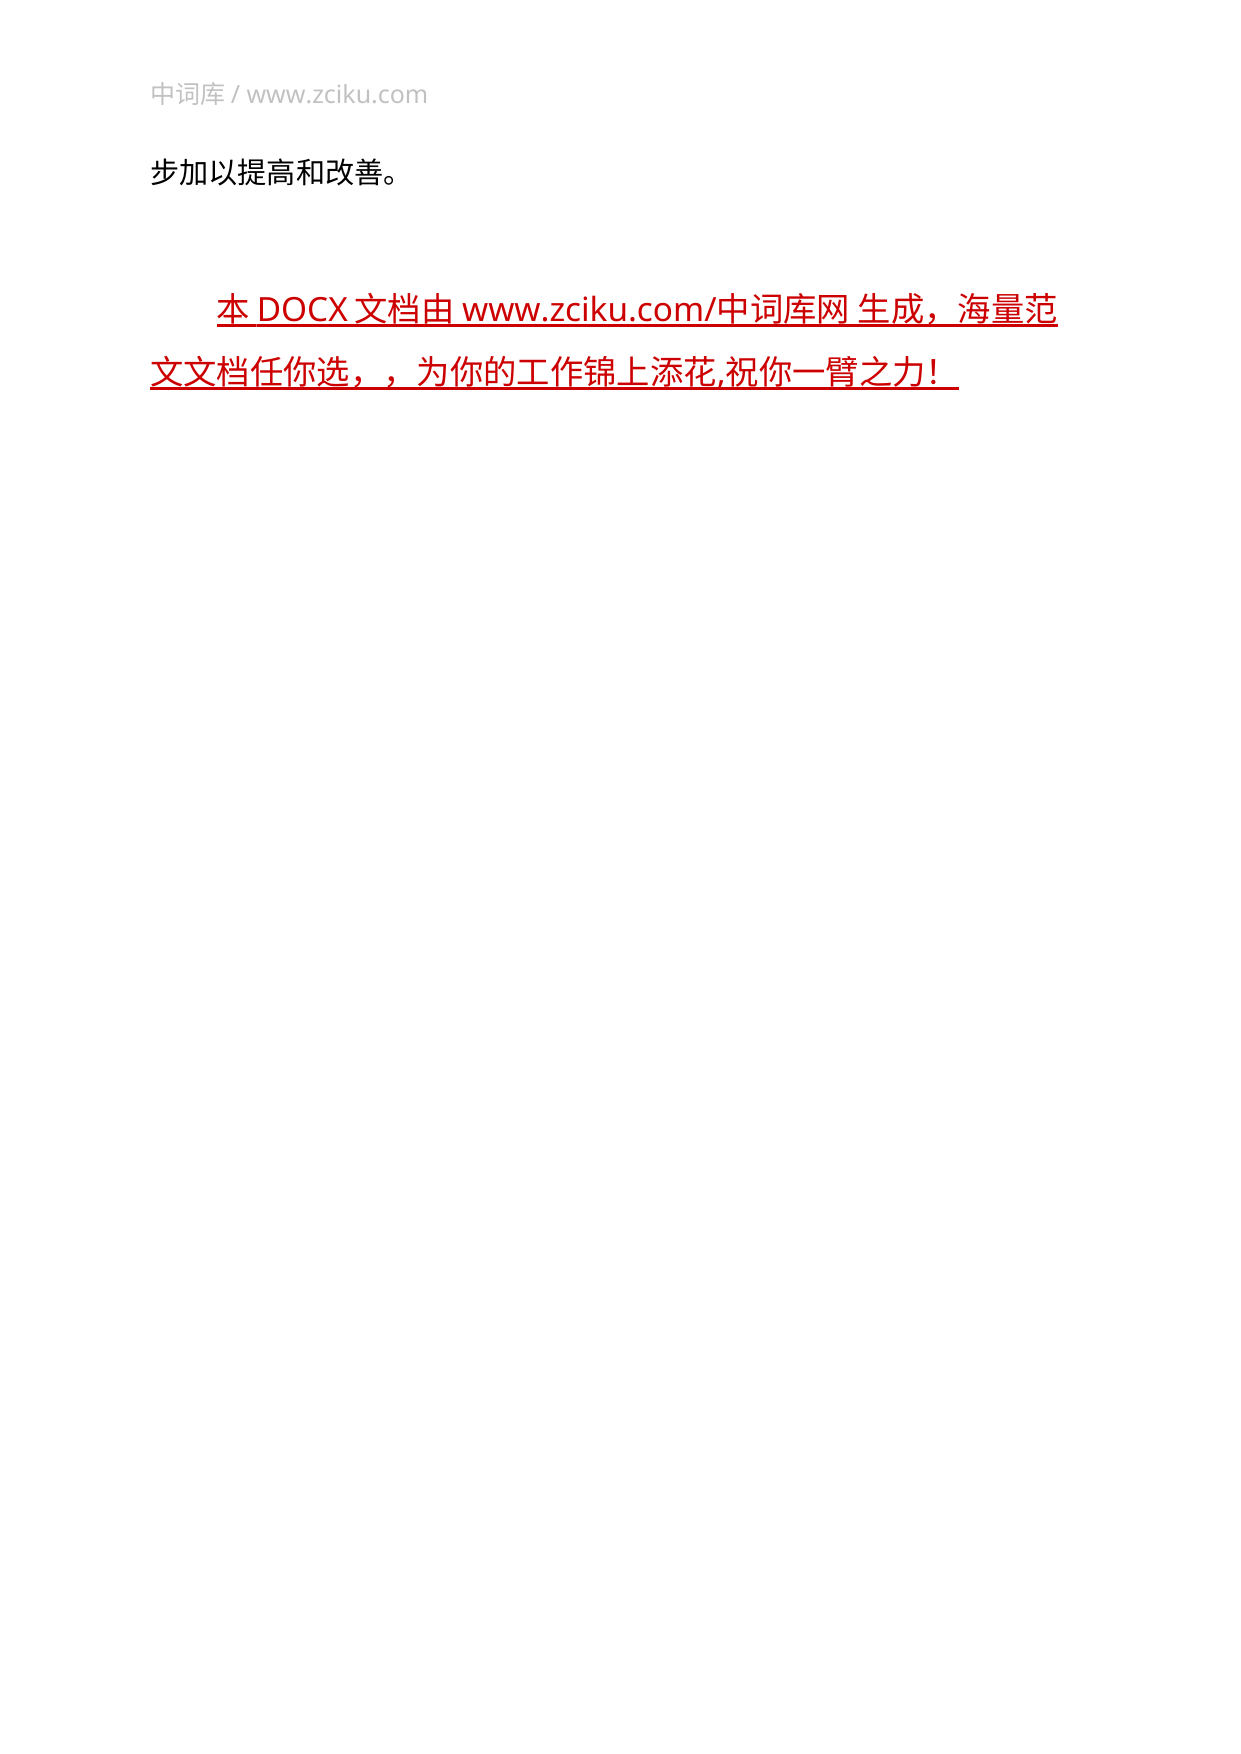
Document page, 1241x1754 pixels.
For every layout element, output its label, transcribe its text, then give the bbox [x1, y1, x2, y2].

text 本DOCX文档由 www.zciku.com/中词库网 生成，海量范文文档任你选，，为你的工作锦上添花,祝你一臂之力！ [150, 283, 1090, 394]
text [150, 150, 1090, 192]
